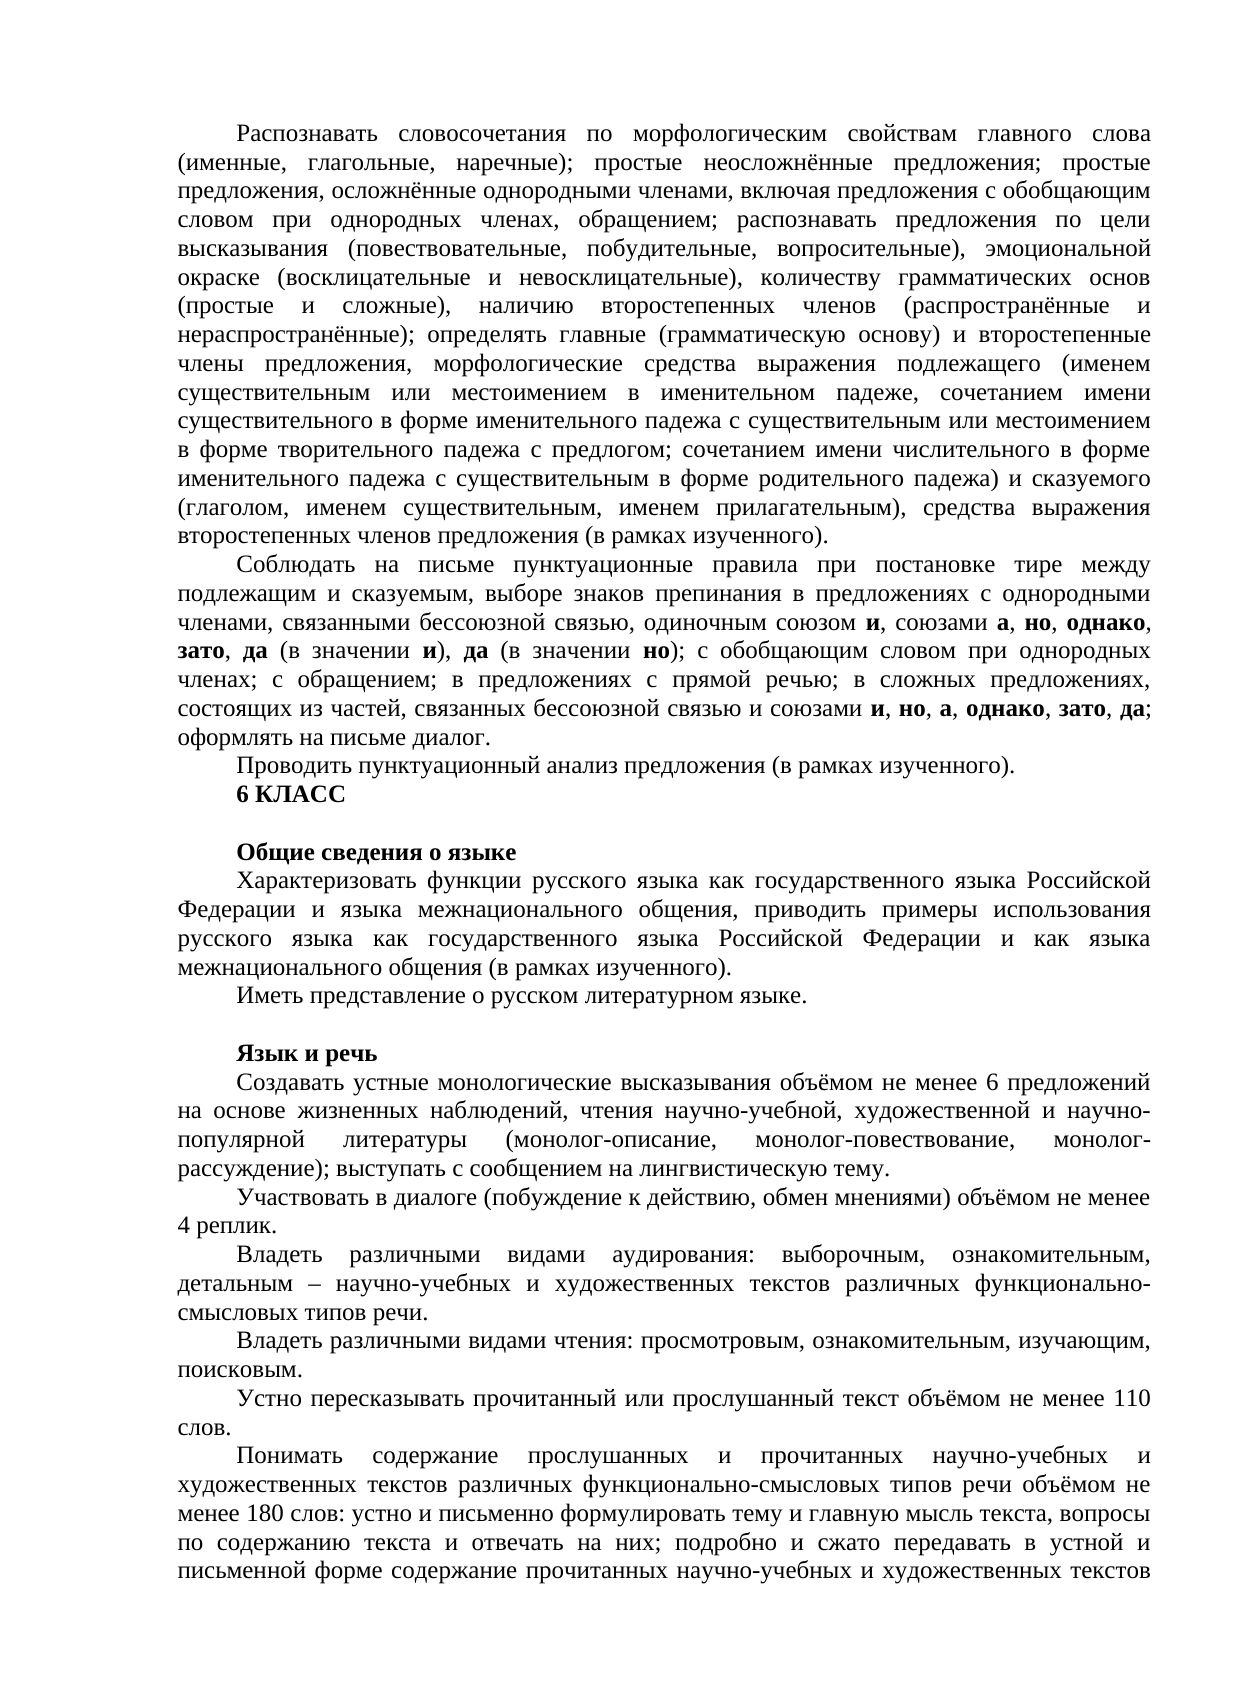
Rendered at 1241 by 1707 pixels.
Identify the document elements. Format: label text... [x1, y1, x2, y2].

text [177, 1441, 1152, 1584]
text Создавать устные монологические высказывания объёмом не менее 6 предложений на основе жизненных наблюдений, чтения научно-учебной, художественной и научно-популярной литературы (монолог-описание, монолог-повествование, монолог-рассуждение); выступать с сообщением на лингвистическую тему. [177, 1067, 1152, 1182]
text Общие сведения о языке [177, 837, 1152, 866]
text 6 КЛАСС [177, 779, 1152, 808]
text Язык и речь [177, 1038, 1152, 1067]
text Характеризовать функции русского языка как государственного языка Российской Федерации и языка межнационального общения, приводить примеры использования русского языка как государственного языка Российской Федерации и как языка межнационального общения (в рамках изученного). [177, 866, 1152, 981]
text Соблюдать на письме пунктуационные правила при постановке тире между подлежащим и сказуемым, выборе знаков препинания в предложениях с однородными членами, связанными бессоюзной связью, одиночным союзом и, союзами а, но, однако, зато, да (в значении и), да (в значении но); с обобщающим словом при однородных членах; с обращением; в предложениях с прямой речью; в сложных предложениях, состоящих из частей, связанных бессоюзной связью и союзами и, но, а, однако, зато, да; оформлять на письме диалог. [177, 549, 1152, 751]
text Проводить пунктуационный анализ предложения (в рамках изученного). [177, 751, 1152, 779]
text Участвовать в диалоге (побуждение к действию, обмен мнениями) объёмом не менее 4 реплик. [177, 1182, 1152, 1239]
text Иметь представление о русском литературном языке. [177, 981, 1152, 1009]
text Устно пересказывать прочитанный или прослушанный текст объёмом не менее 110 слов. [177, 1383, 1152, 1441]
text Владеть различными видами чтения: просмотровым, ознакомительным, изучающим, поисковым. [177, 1326, 1152, 1383]
text Владеть различными видами аудирования: выборочным, ознакомительным, детальным – научно-учебных и художественных текстов различных функционально-смысловых типов речи. [177, 1239, 1152, 1326]
text Распознавать словосочетания по морфологическим свойствам главного слова (именные, глагольные, наречные); простые неосложнённые предложения; простые предложения, осложнённые однородными членами, включая предложения с обобщающим словом при однородных членах, обращением; распознавать предложения по цели высказывания (повествовательные, побудительные, вопросительные), эмоциональной окраске (восклицательные и невосклицательные), количеству грамматических основ (простые и сложные), наличию второстепенных членов (распространённые и нераспространённые); определять главные (грамматическую основу) и второстепенные члены предложения, морфологические средства выражения подлежащего (именем существительным или местоимением в именительном падеже, сочетанием имени существительного в форме именительного падежа с существительным или местоимением в форме творительного падежа с предлогом; сочетанием имени числительного в форме именительного падежа с существительным в форме родительного падежа) и сказуемого (глаголом, именем существительным, именем прилагательным), средства выражения второстепенных членов предложения (в рамках изученного). [177, 118, 1152, 549]
